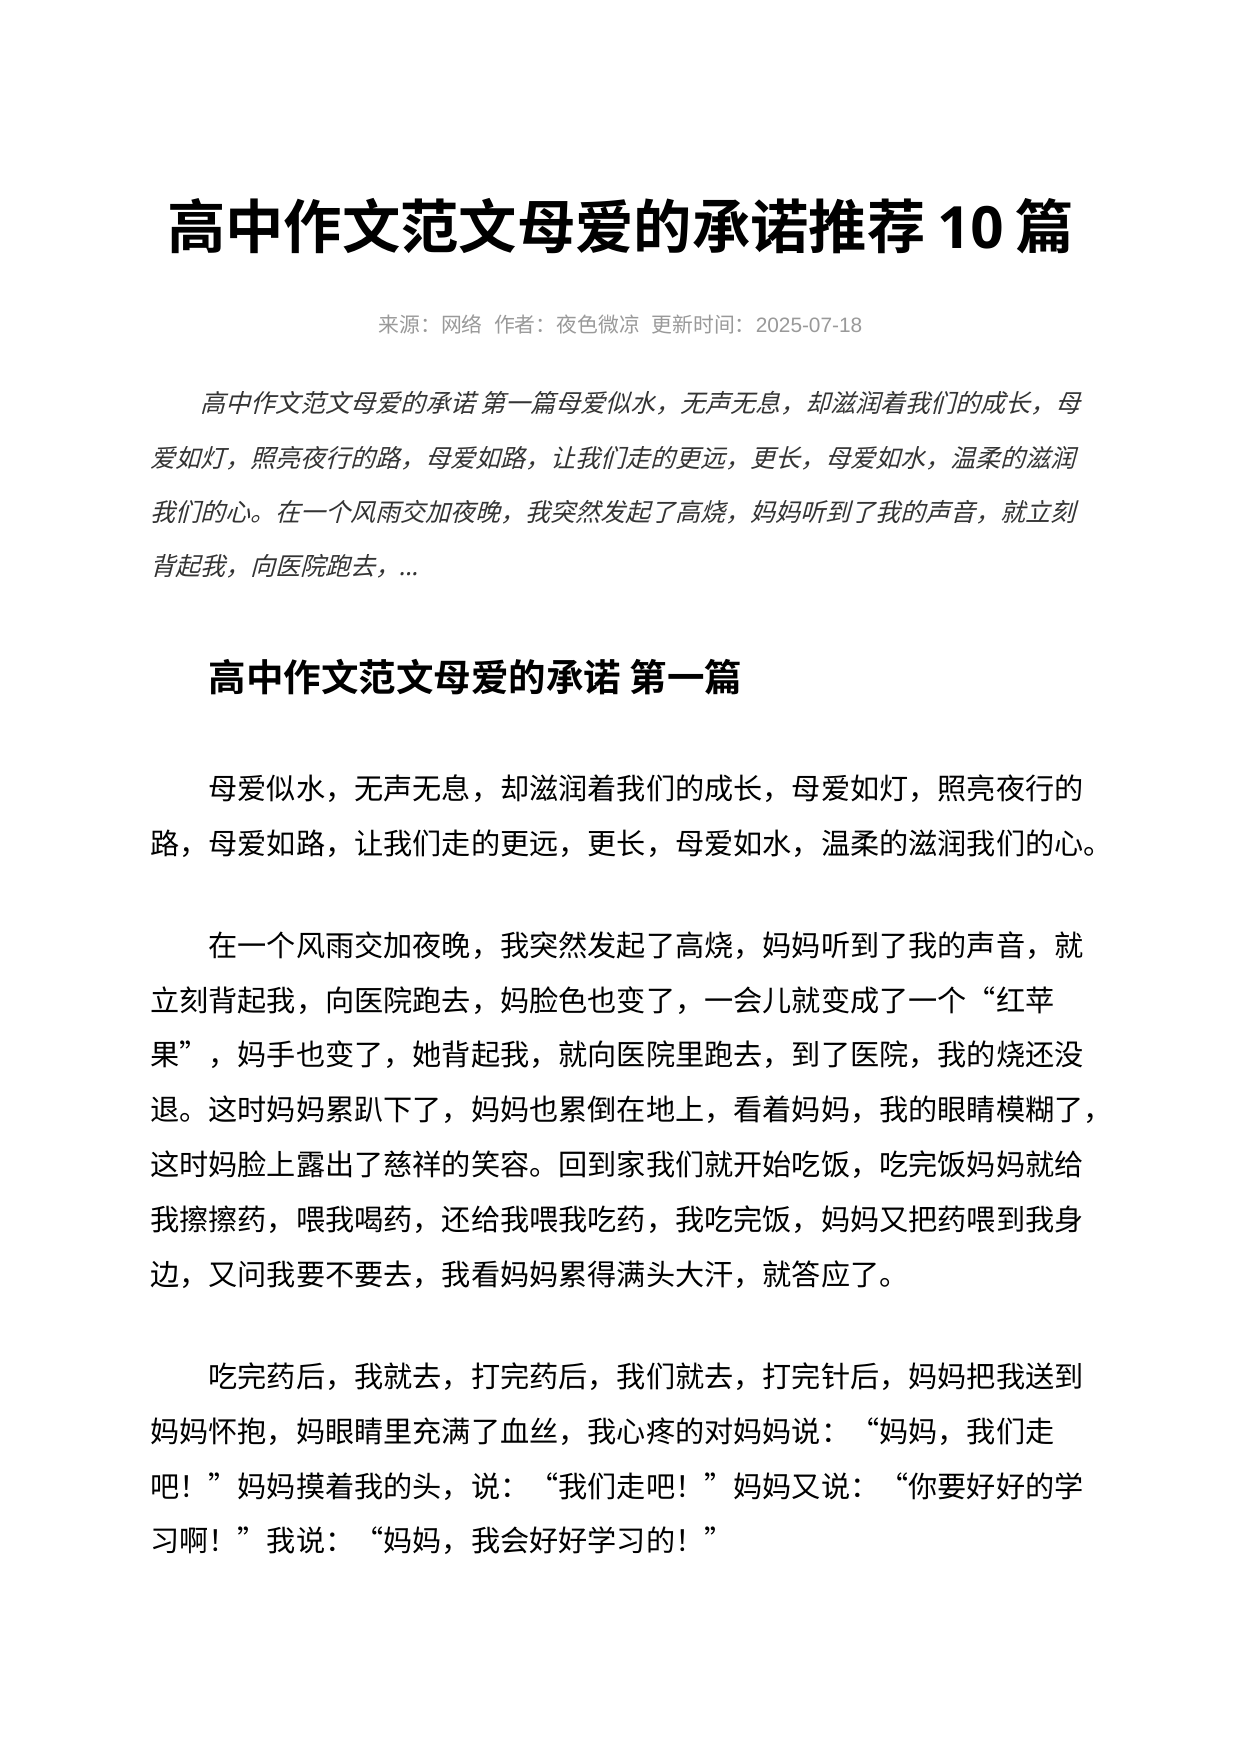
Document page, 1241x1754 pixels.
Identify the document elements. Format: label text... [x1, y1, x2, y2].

text 母爱似水，无声无息，却滋润着我们的成长，母爱如灯，照亮夜行的路，母爱如路，让我们走的更远，更长，母爱如水，温柔的滋润我们的心。 [150, 766, 1090, 863]
text 在一个风雨交加夜晚，我突然发起了高烧，妈妈听到了我的声音，就立刻背起我，向医院跑去，妈脸色也变了，一会儿就变成了一个“红苹果”，妈手也变了，她背起我，就向医院里跑去，到了医院，我的烧还没退。这时妈妈累趴下了，妈妈也累倒在地上，看着妈妈，我的眼睛模糊了，这时妈脸上露出了慈祥的笑容。回到家我们就开始吃饭，吃完饭妈妈就给我擦擦药，喂我喝药，还给我喂我吃药，我吃完饭，妈妈又把药喂到我身边，又问我要不要去，我看妈妈累得满头大汗，就答应了。 [150, 922, 1090, 1294]
text 高中作文范文母爱的承诺 第一篇母爱似水，无声无息，却滋润着我们的成长，母爱如灯，照亮夜行的路，母爱如路，让我们走的更远，更长，母爱如水，温柔的滋润我们的心。在一个风雨交加夜晚，我突然发起了高烧，妈妈听到了我的声音，就立刻背起我，向医院跑去，... [150, 384, 1090, 583]
text 来源：网络 作者：夜色微凉 更新时间：2025-07-18 [150, 313, 1090, 337]
text 高中作文范文母爱的承诺 第一篇 [150, 648, 1090, 702]
text 吃完药后，我就去，打完药后，我们就去，打完针后，妈妈把我送到妈妈怀抱，妈眼睛里充满了血丝，我心疼的对妈妈说：“妈妈，我们走吧！”妈妈摸着我的头，说：“我们走吧！”妈妈又说：“你要好好的学习啊！”我说：“妈妈，我会好好学习的！” [150, 1353, 1090, 1560]
subtitle 高中作文范文母爱的承诺推荐10篇 [150, 181, 1090, 266]
